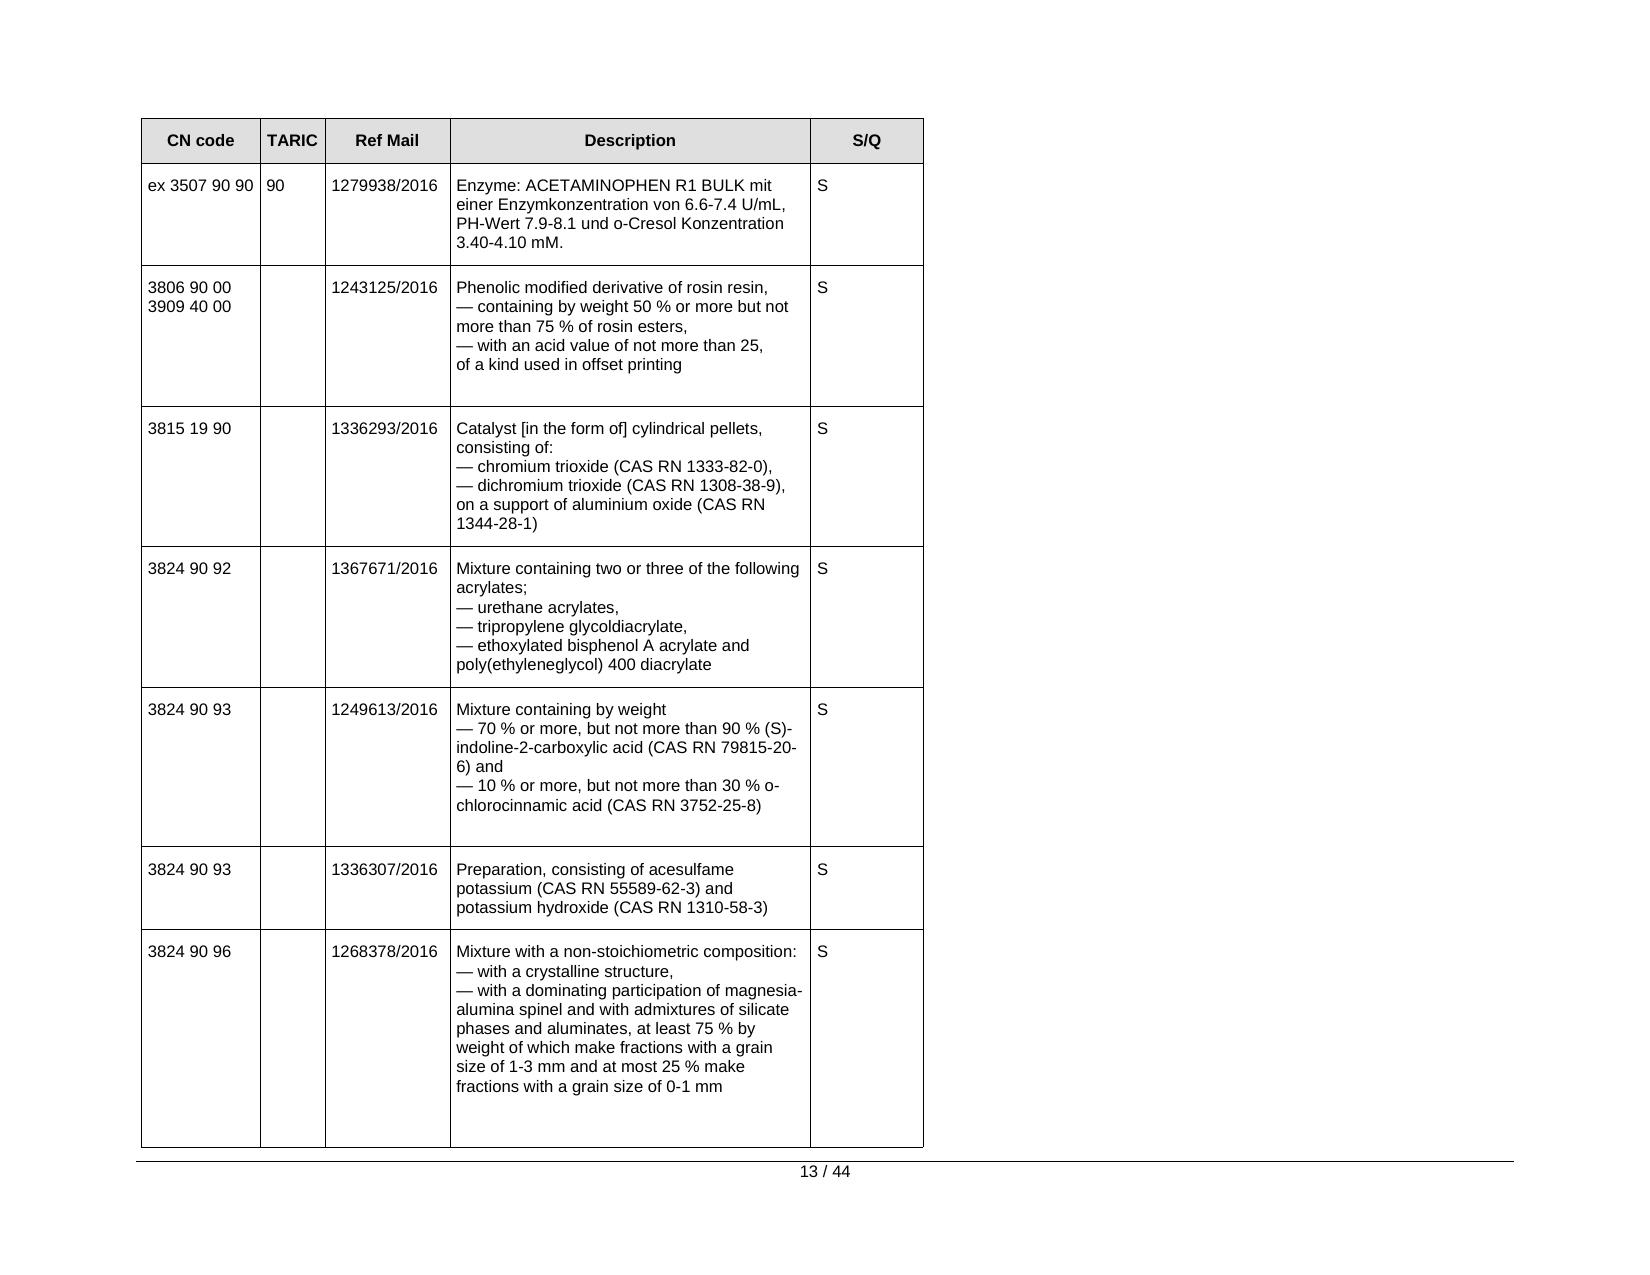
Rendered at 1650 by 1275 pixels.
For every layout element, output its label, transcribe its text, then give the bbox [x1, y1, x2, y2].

table_cell 1279938/2016 [326, 164, 450, 265]
table_cell 3815 19 90 [142, 407, 260, 546]
table_cell 3824 90 93 [142, 847, 260, 929]
table_cell [261, 407, 325, 546]
table_header S/Q [811, 119, 923, 163]
table_cell Mixture with a non-stoichiometric composition: — with a crystalline structure, — with a dominating participation of magnesia-alumina spinel and with admixtures of silicate phases and aluminates, at least 75 % by weight of which make fractions with a grain size of 1-3 mm and at most 25 % make fractions with a grain size of 0-1 mm [451, 930, 810, 1146]
table_cell 3824 90 93 [142, 688, 260, 846]
table_cell S [811, 847, 923, 929]
table_cell 1367671/2016 [326, 547, 450, 687]
table_cell S [811, 164, 923, 265]
table_cell 1336307/2016 [326, 847, 450, 929]
table_cell S [811, 547, 923, 687]
table_cell Mixture containing two or three of the following acrylates; — urethane acrylates, — tripropylene glycoldiacrylate, — ethoxylated bisphenol A acrylate and poly(ethyleneglycol) 400 diacrylate [451, 547, 810, 687]
table_cell Preparation, consisting of acesulfame potassium (CAS RN 55589-62-3) and potassium hydroxide (CAS RN 1310-58-3) [451, 847, 810, 929]
table_cell 1268378/2016 [326, 930, 450, 1146]
table_cell S [811, 266, 923, 406]
table_cell 90 [261, 164, 325, 265]
table_cell 1336293/2016 [326, 407, 450, 546]
table_cell S [811, 930, 923, 1146]
table_cell Enzyme: ACETAMINOPHEN R1 BULK mit einer Enzymkonzentration von 6.6-7.4 U/mL, PH-Wert 7.9-8.1 und o-Cresol Konzentration 3.40-4.10 mM. [451, 164, 810, 265]
table_cell 3824 90 96 [142, 930, 260, 1146]
table_cell S [811, 407, 923, 546]
table_cell [261, 266, 325, 406]
table_header TARIC [261, 119, 325, 163]
table_cell Mixture containing by weight — 70 % or more, but not more than 90 % (S)-indoline-2-carboxylic acid (CAS RN 79815-20-6) and — 10 % or more, but not more than 30 % o-chlorocinnamic acid (CAS RN 3752-25-8) [451, 688, 810, 846]
table_cell 3806 90 00 3909 40 00 [142, 266, 260, 406]
table_cell [261, 930, 325, 1146]
table_header CN code [142, 119, 260, 163]
table_cell [261, 547, 325, 687]
table_cell 1249613/2016 [326, 688, 450, 846]
table_header Ref Mail [326, 119, 450, 163]
table_header Description [451, 119, 810, 163]
table_cell S [811, 688, 923, 846]
table_cell [261, 847, 325, 929]
table_cell 1243125/2016 [326, 266, 450, 406]
table_cell Catalyst [in the form of] cylindrical pellets, consisting of: — chromium trioxide (CAS RN 1333-82-0), — dichromium trioxide (CAS RN 1308-38-9), on a support of aluminium oxide (CAS RN 1344-28-1) [451, 407, 810, 546]
table_cell Phenolic modified derivative of rosin resin, — containing by weight 50 % or more but not more than 75 % of rosin esters, — with an acid value of not more than 25, of a kind used in offset printing [451, 266, 810, 406]
table_cell 3824 90 92 [142, 547, 260, 687]
table_cell ex 3507 90 90 [142, 164, 260, 265]
table_cell [261, 688, 325, 846]
